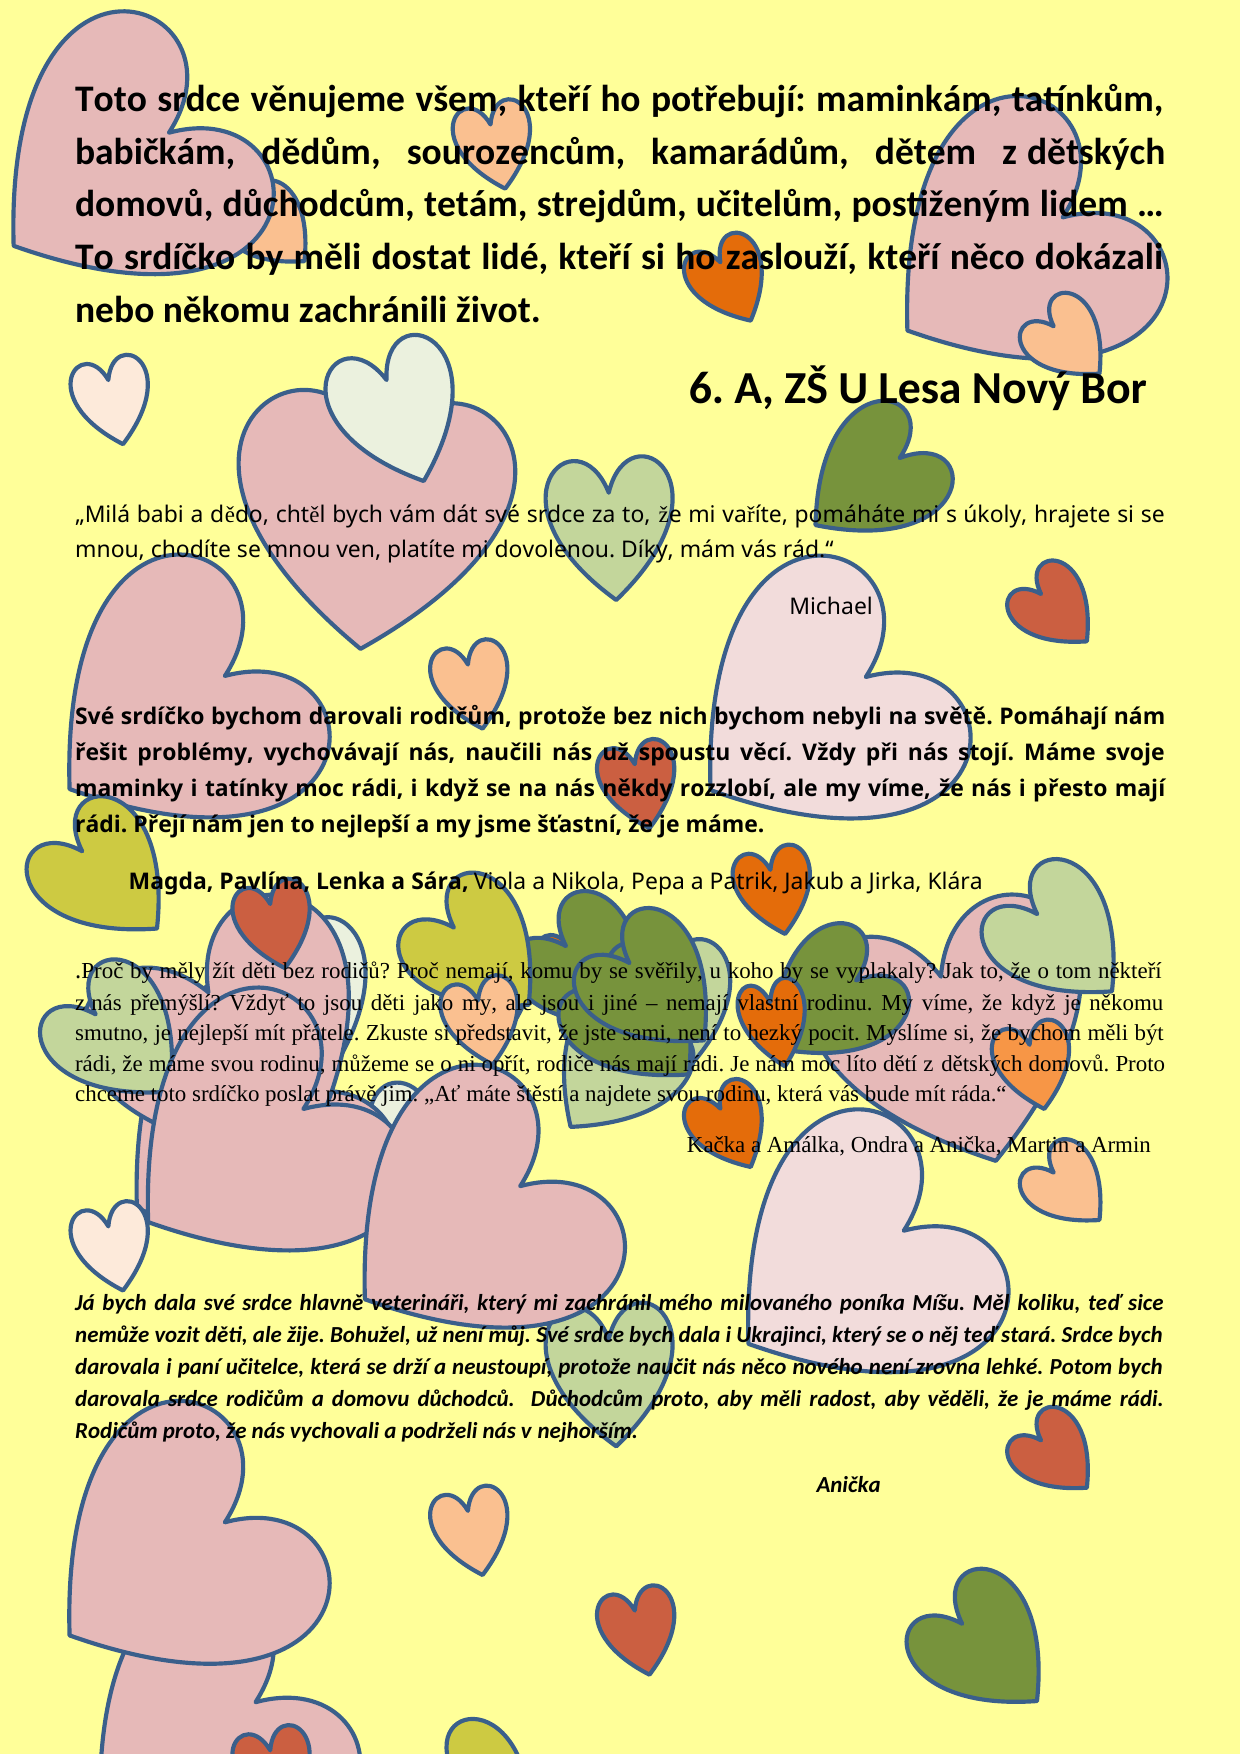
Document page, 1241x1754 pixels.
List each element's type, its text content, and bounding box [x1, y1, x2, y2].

text Toto srdce věnujeme všem, kteří ho potřebují: maminkám, tatínkům, babičkám, dědům, sourozencům, kamarádům, dětem z dětských domovů, důchodcům, tetám, strejdům, učitelům, postiženým lidem …To srdíčko by měli dostat lidé, kteří si ho zaslouží, kteří něco dokázali nebo někomu zachránili život. [75, 75, 1165, 332]
text Své srdíčko bychom darovali rodičům, protože bez nich bychom nebyli na světě. Pomáhají nám řešit problémy, vychovávají nás, naučili nás už spoustu věcí. Vždy při nás stojí. Máme svoje maminky i tatínky moc rádi, i když se na nás někdy rozzlobí, ale my víme, že nás i přesto mají rádi. Přejí nám jen to nejlepší a my jsme šťastní, že je máme. [75, 700, 1165, 839]
text 6. A, ZŠ U Lesa Nový Bor [75, 359, 1165, 415]
text „Milá babi a dědo, chtěl bych vám dát své srdce za to, že mi vaříte, pomáháte mi s úkoly, hrajete si se mnou, chodíte se mnou ven, platíte mi dovolenou. Díky, mám vás rád.“ [75, 497, 1165, 565]
text Kačka a Amálka, Ondra a Anička, Martin a Armin [75, 1131, 1165, 1157]
text .Proč by měly žít děti bez rodičů? Proč nemají, komu by se svěřily, u koho by se vyplakaly? Jak to, že o tom někteří z nás přemýšlí? Vždyť to jsou děti jako my, ale jsou i jiné – nemají vlastní rodinu. My víme, že když je někomu smutno, je nejlepší mít přátele. Zkuste si představit, že jste sami, není to hezký pocit. Myslíme si, že bychom měli být rádi, že máme svou rodinu, můžeme se o ni opřít, rodiče nás mají rádi. Je nám moc líto dětí z dětských domovů. Proto chceme toto srdíčko poslat právě jim. „Ať máte štěstí a najdete svou rodinu, která vás bude mít ráda.“ [75, 921, 1165, 1106]
text Anička [75, 1470, 1165, 1498]
text Magda, Pavlína, Lenka a Sára, Viola a Nikola, Pepa a Patrik, Jakub a Jirka, Klára [75, 864, 1165, 896]
text Já bych dala své srdce hlavně veterináři, který mi zachránil mého milovaného poníka Míšu. Měl koliku, teď sice nemůže vozit děti, ale žije. Bohužel, už není můj. Své srdce bych dala i Ukrajinci, který se o něj teď stará. Srdce bych darovala i paní učitelce, která se drží a neustoupí, protože naučit nás něco nového není zrovna lehké. Potom bych darovala srdce rodičům a domovu důchodců. Důchodcům proto, aby měli radost, aby věděli, že je máme rádi. Rodičům proto, že nás vychovali a podrželi nás v nejhorším. [75, 1288, 1165, 1445]
text Michael [75, 590, 1165, 621]
